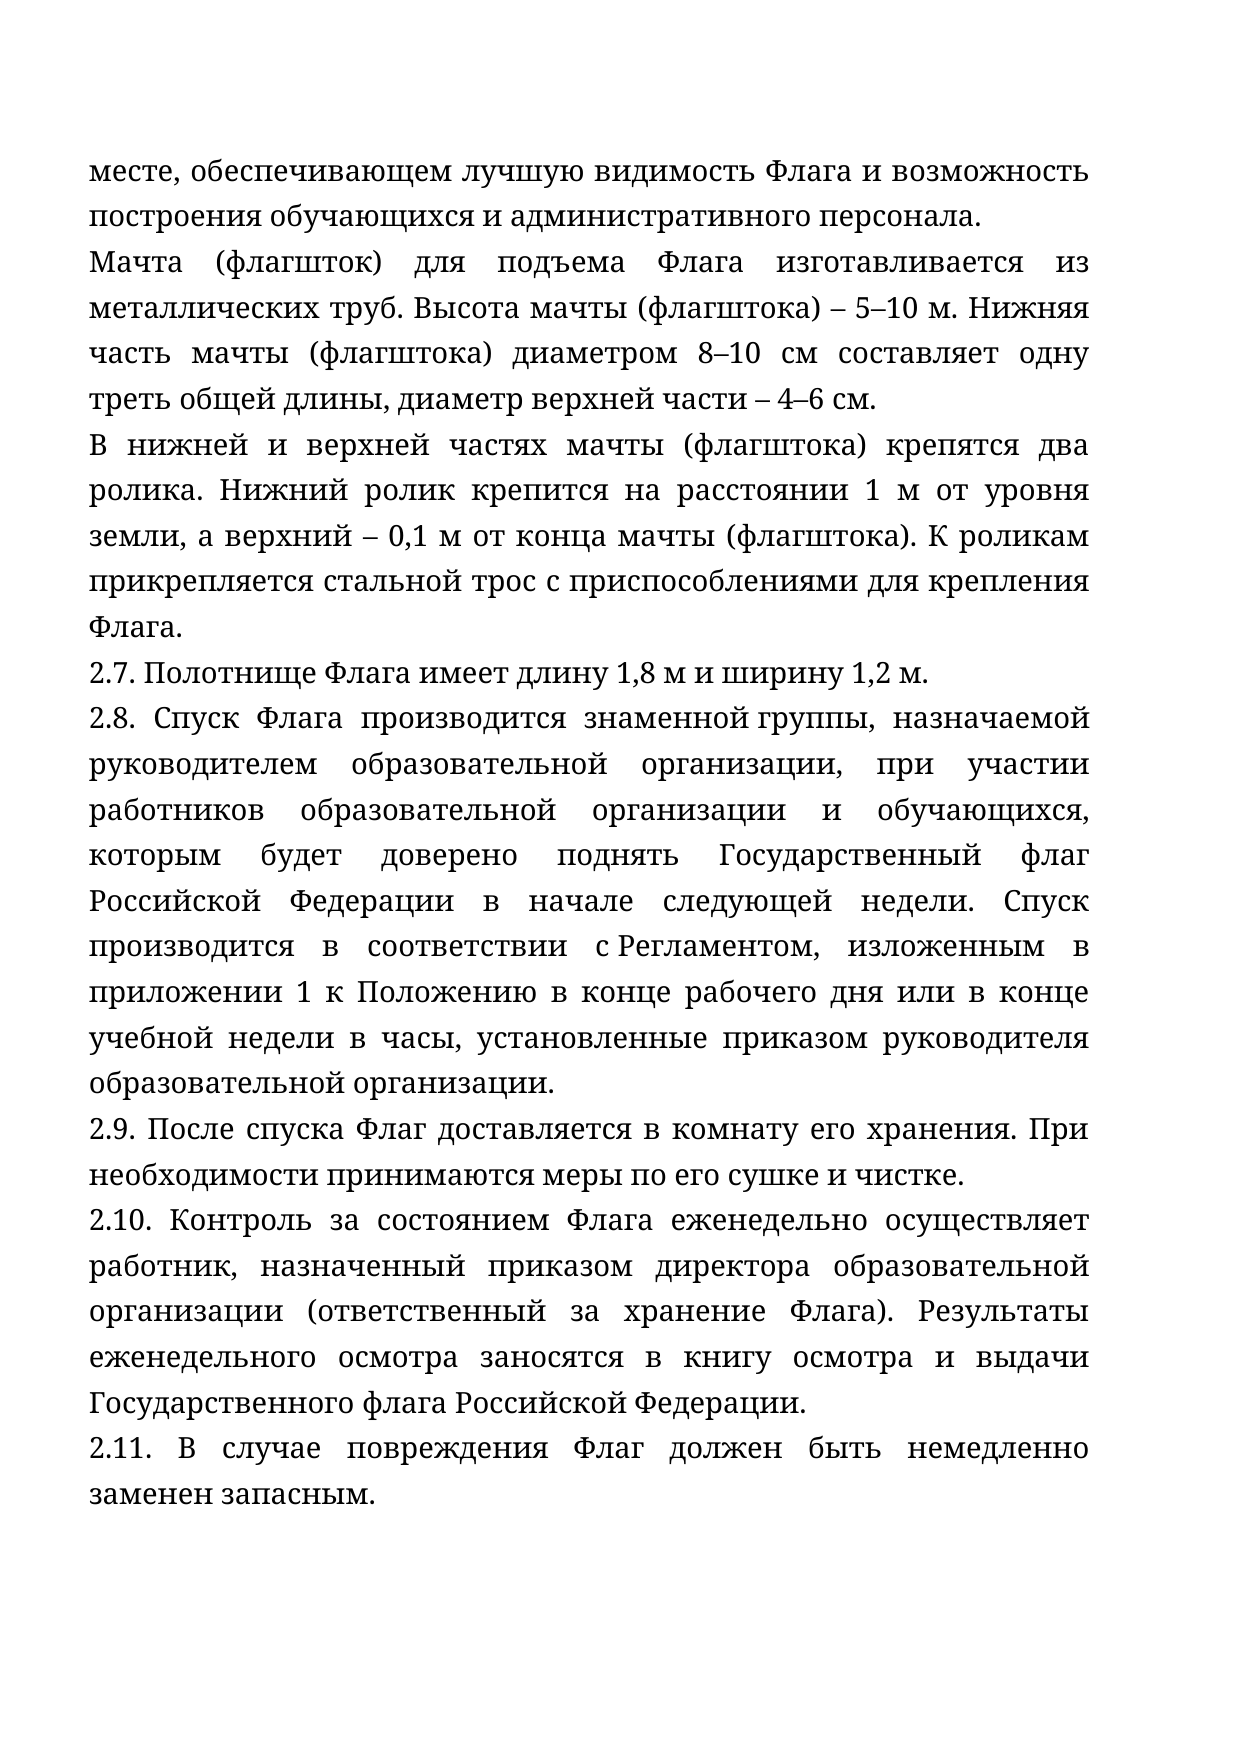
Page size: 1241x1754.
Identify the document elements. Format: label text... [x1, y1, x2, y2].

text 2.7. Полотнище Флага имеет длину 1,8 м и ширину 1,2 м. [89, 652, 1090, 692]
text Мачта (флагшток) для подъема Флага изготавливается из металлических труб. Высота мачты (флагштока) – 5–10 м. Нижняя часть мачты (флагштока) диаметром 8–10 см составляет одну треть общей длины, диаметр верхней части – 4–6 см. [89, 241, 1090, 418]
text 2.9. После спуска Флаг доставляется в комнату его хранения. При необходимости принимаются меры по его сушке и чистке. [89, 1108, 1090, 1193]
text В нижней и верхней частях мачты (флагштока) крепятся два ролика. Нижний ролик крепится на расстоянии 1 м от уровня земли, а верхний – 0,1 м от конца мачты (флагштока). К роликам прикрепляется стальной трос с приспособлениями для крепления Флага. [89, 424, 1090, 646]
text 2.8. Спуск Флага производится знаменной группы, назначаемой руководителем образовательной организации, при участии работников образовательной организации и обучающихся, которым будет доверено поднять Государственный флаг Российской Федерации в начале следующей недели. Спуск производится в соответствии с Регламентом, изложенным в приложении 1 к Положению в конце рабочего дня или в конце учебной недели в часы, установленные приказом руководителя образовательной организации. [89, 697, 1090, 1102]
text 2.11. В случае повреждения Флаг должен быть немедленно заменен запасным. [89, 1427, 1090, 1513]
text 2.10. Контроль за состоянием Флага еженедельно осуществляет работник, назначенный приказом директора образовательной организации (ответственный за хранение Флага). Результаты еженедельного осмотра заносятся в книгу осмотра и выдачи Государственного флага Российской Федерации. [89, 1199, 1090, 1422]
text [89, 150, 1090, 235]
